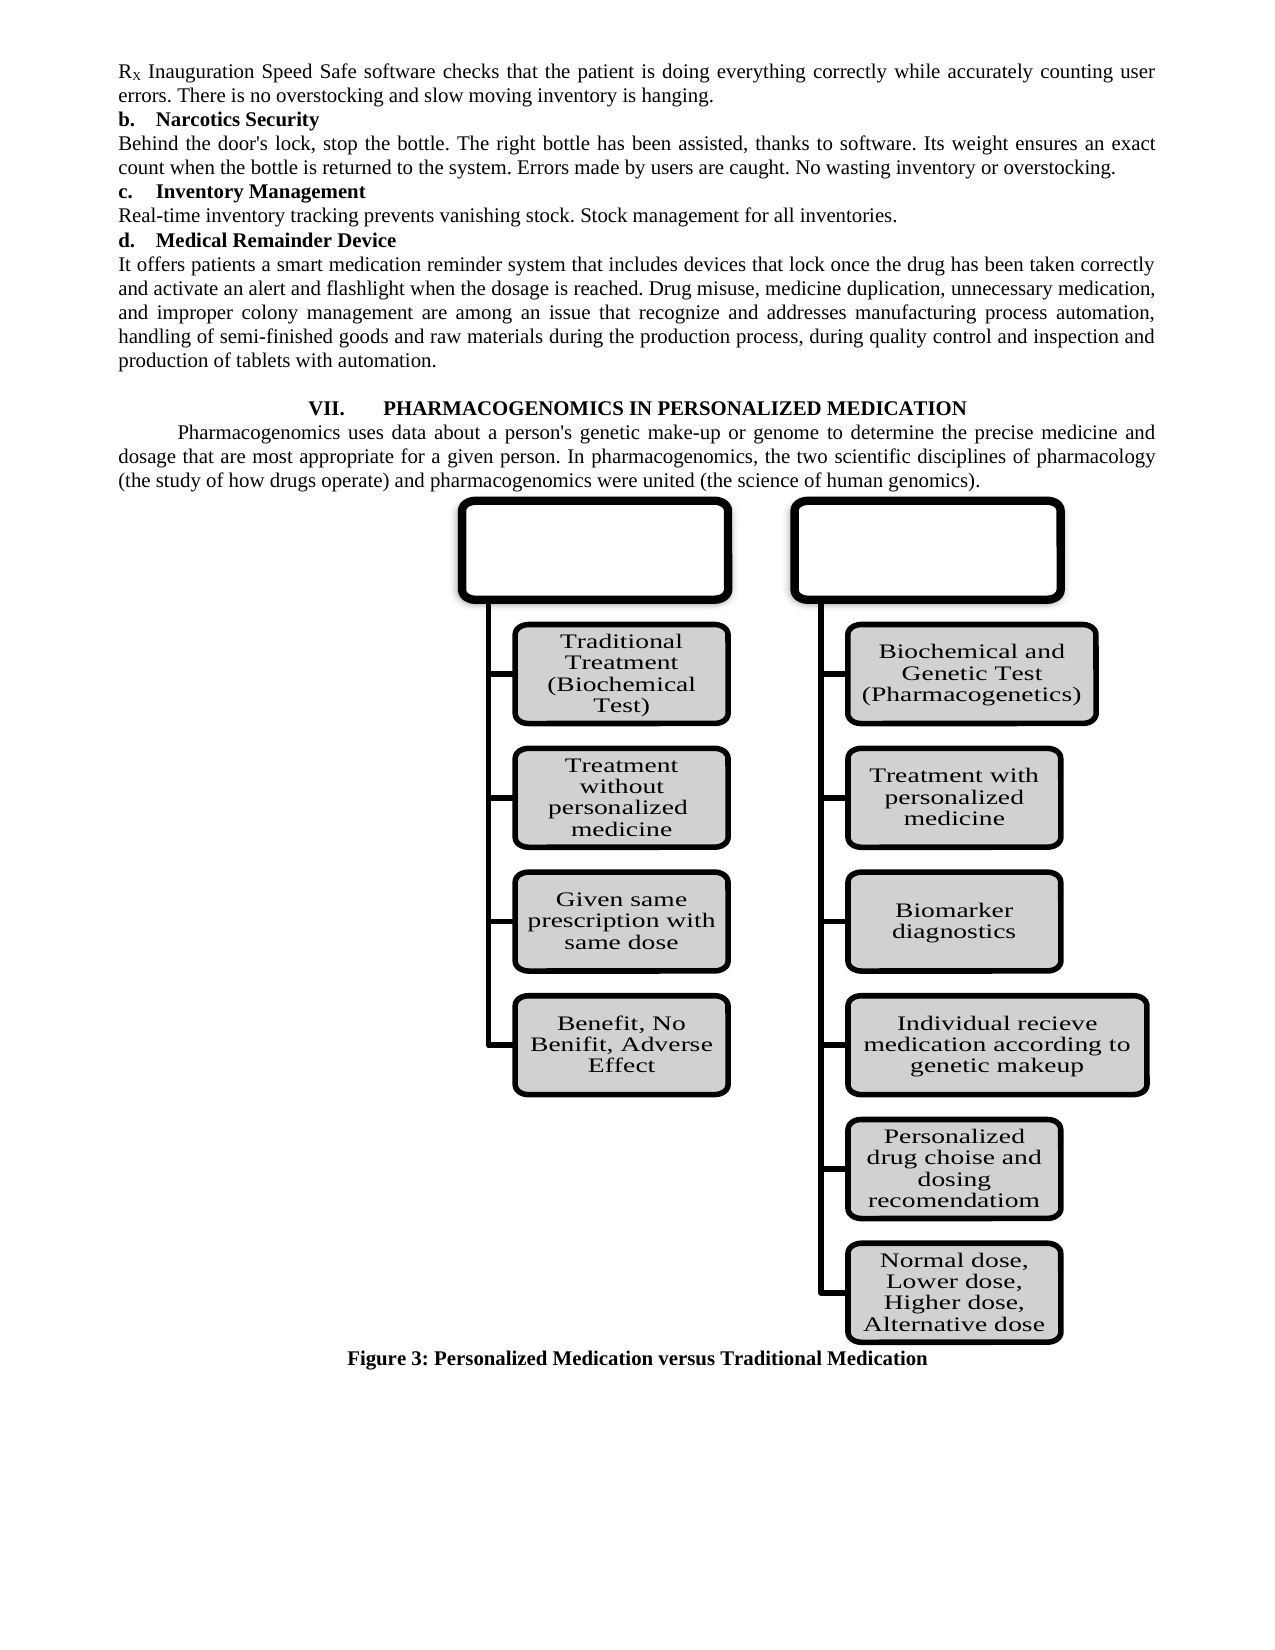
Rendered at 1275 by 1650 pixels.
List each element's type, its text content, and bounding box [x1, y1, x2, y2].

list Inventory Management [118, 179, 1157, 203]
text It offers patients a smart medication reminder system that includes devices that lock once the drug has been taken correctly and activate an alert and flashlight when the dosage is reached. Drug misuse, medicine duplication, unnecessary medication, and improper colony management are among an issue that recognize and addresses manufacturing process automation, handling of semi-finished goods and raw materials during the production process, during quality control and inspection and production of tablets with automation. [118, 252, 1157, 372]
text Behind the door's lock, stop the bottle. The right bottle has been assisted, thanks to software. Its weight ensures an exact count when the bottle is returned to the system. Errors made by users are caught. No wasting inventory or overstocking. [118, 131, 1157, 179]
text Figure 3: Personalized Medication versus Traditional Medication [118, 1346, 1157, 1370]
text Pharmacogenomics uses data about a person's genetic make-up or genome to determine the precise medicine and dosage that are most appropriate for a given person. In pharmacogenomics, the two scientific disciplines of pharmacology (the study of how drugs operate) and pharmacogenomics were united (the science of human genomics). [118, 420, 1157, 492]
text Real-time inventory tracking prevents vanishing stock. Stock management for all inventories. [118, 203, 1157, 227]
text RX Inauguration Speed Safe software checks that the patient is doing everything correctly while accurately counting user errors. There is no overstocking and slow moving inventory is hanging. [118, 59, 1157, 107]
list PHARMACOGENOMICS IN PERSONALIZED MEDICATION [118, 396, 1157, 420]
list Medical Remainder Device [118, 227, 1157, 252]
list Narcotics Security [118, 107, 1157, 131]
